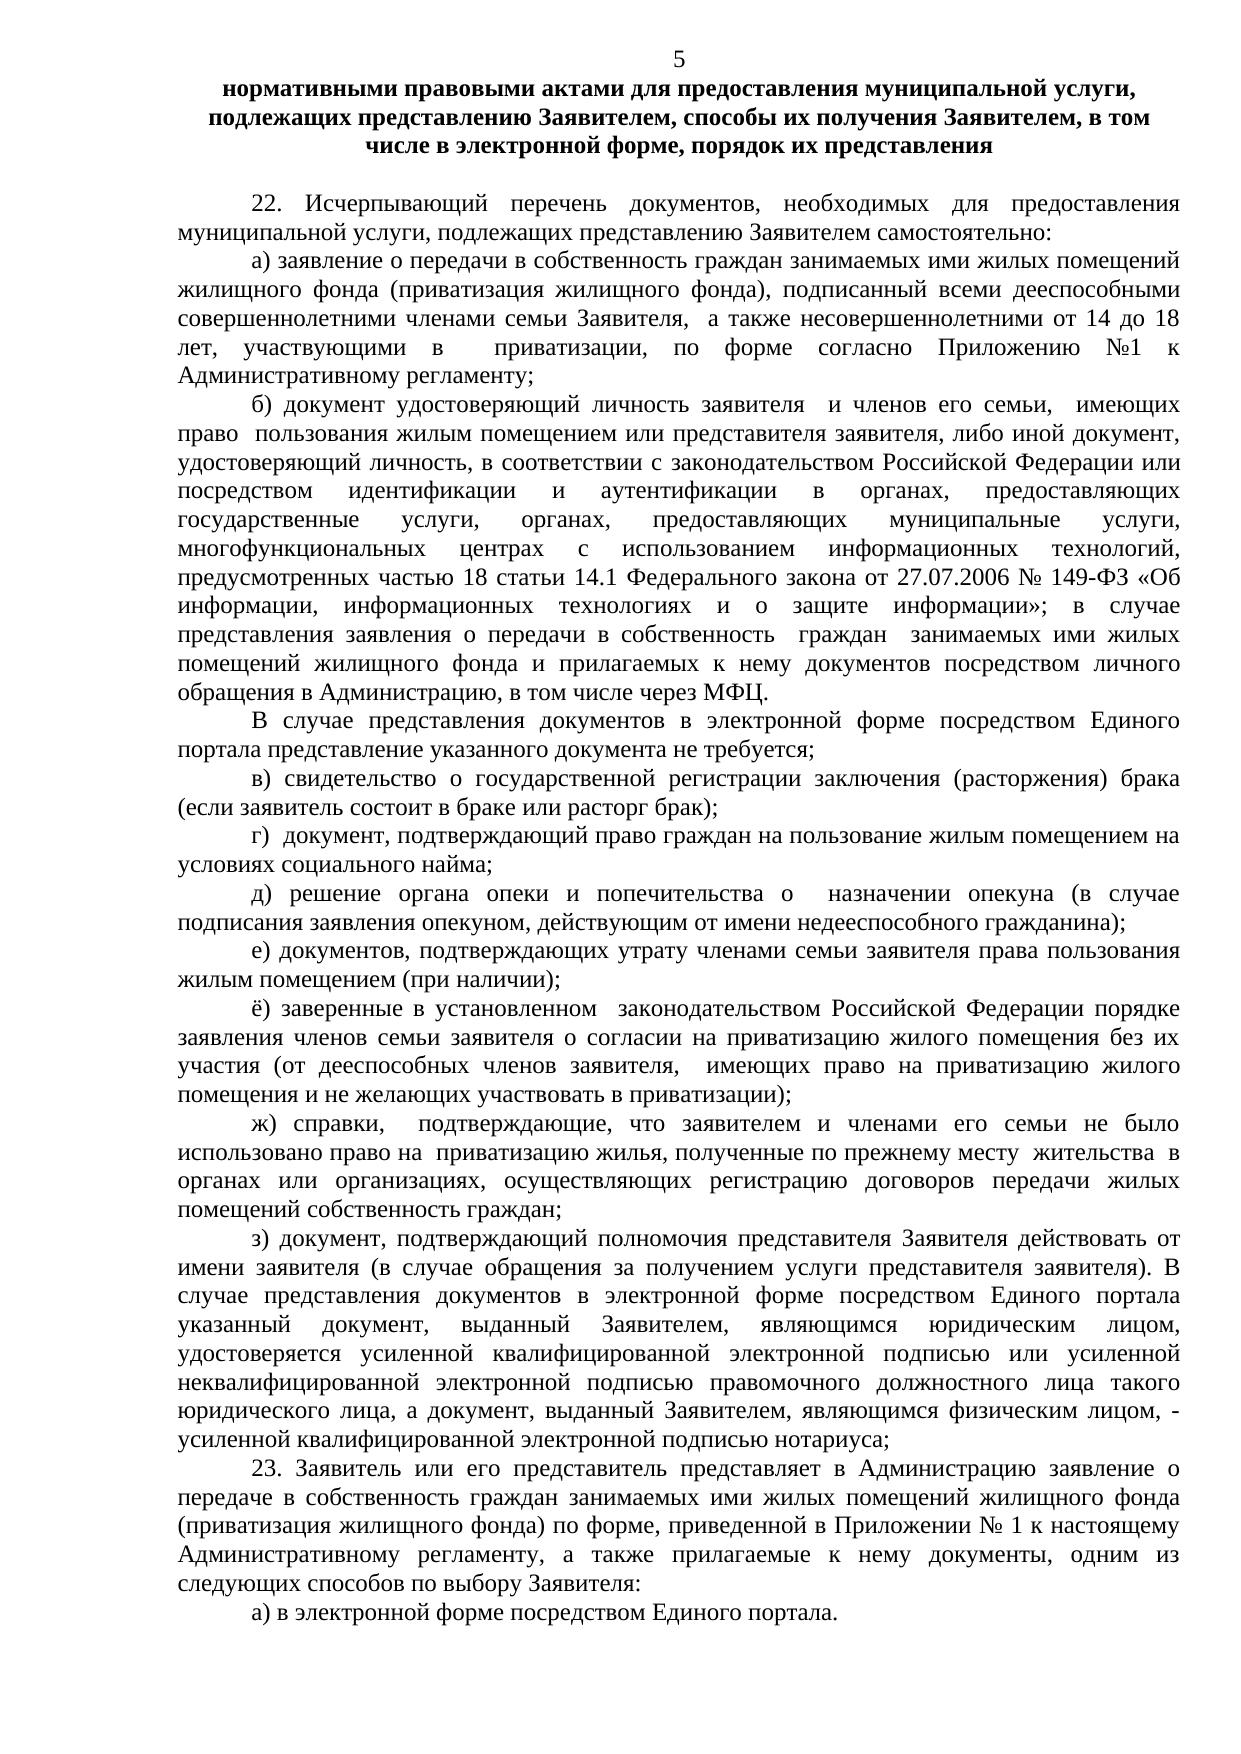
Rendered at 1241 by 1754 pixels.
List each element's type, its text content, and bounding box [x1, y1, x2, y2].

text е) документов, подтверждающих утрату членами семьи заявителя права пользования жилым помещением (при наличии); [177, 936, 1181, 993]
text В случае представления документов в электронной форме посредством Единого портала представление указанного документа не требуется; [177, 706, 1181, 763]
text д) решение органа опеки и попечительства о назначении опекуна (в случае подписания заявления опекуном, действующим от имени недееспособного гражданина); [177, 878, 1181, 936]
text з) документ, подтверждающий полномочия представителя Заявителя действовать от имени заявителя (в случае обращения за получением услуги представителя заявителя). В случае представления документов в электронной форме посредством Единого портала указанный документ, выданный Заявителем, являющимся юридическим лицом, удостоверяется усиленной квалифицированной электронной подписью или усиленной неквалифицированной электронной подписью правомочного должностного лица такого юридического лица, а документ, выданный Заявителем, являющимся физическим лицом, - усиленной квалифицированной электронной подписью нотариуса; [177, 1223, 1181, 1453]
text г) документ, подтверждающий право граждан на пользование жилым помещением на условиях социального найма; [177, 821, 1181, 878]
text ж) справки, подтверждающие, что заявителем и членами его семьи не было использовано право на приватизацию жилья, полученные по прежнему месту жительства в органах или организациях, осуществляющих регистрацию договоров передачи жилых помещений собственность граждан; [177, 1108, 1181, 1223]
text 23. Заявитель или его представитель представляет в Администрацию заявление о передаче в собственность граждан занимаемых ими жилых помещений жилищного фонда (приватизация жилищного фонда) по форме, приведенной в Приложении № 1 к настоящему Административному регламенту, а также прилагаемые к нему документы, одним из следующих способов по выбору Заявителя: [177, 1453, 1181, 1597]
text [177, 73, 1181, 159]
text а) в электронной форме посредством Единого портала. [177, 1597, 1181, 1626]
text в) свидетельство о государственной регистрации заключения (расторжения) брака (если заявитель состоит в браке или расторг брак); [177, 763, 1181, 821]
text ё) заверенные в установленном законодательством Российской Федерации порядке заявления членов семьи заявителя о согласии на приватизацию жилого помещения без их участия (от дееспособных членов заявителя, имеющих право на приватизацию жилого помещения и не желающих участвовать в приватизации); [177, 993, 1181, 1108]
text 22. Исчерпывающий перечень документов, необходимых для предоставления муниципальной услуги, подлежащих представлению Заявителем самостоятельно: [177, 188, 1181, 246]
text б) документ удостоверяющий личность заявителя и членов его семьи, имеющих право пользования жилым помещением или представителя заявителя, либо иной документ, удостоверяющий личность, в соответствии с законодательством Российской Федерации или посредством идентификации и аутентификации в органах, предоставляющих государственные услуги, органах, предоставляющих муниципальные услуги, многофункциональных центрах с использованием информационных технологий, предусмотренных частью 18 статьи 14.1 Федерального закона от 27.07.2006 № 149-ФЗ «Об информации, информационных технологиях и о защите информации»; в случае представления заявления о передачи в собственность граждан занимаемых ими жилых помещений жилищного фонда и прилагаемых к нему документов посредством личного обращения в Администрацию, в том числе через МФЦ. [177, 389, 1181, 706]
text а) заявление о передачи в собственность граждан занимаемых ими жилых помещений жилищного фонда (приватизация жилищного фонда), подписанный всеми дееспособными совершеннолетними членами семьи Заявителя, а также несовершеннолетними от 14 до 18 лет, участвующими в приватизации, по форме согласно Приложению №1 к Административному регламенту; [177, 246, 1181, 389]
